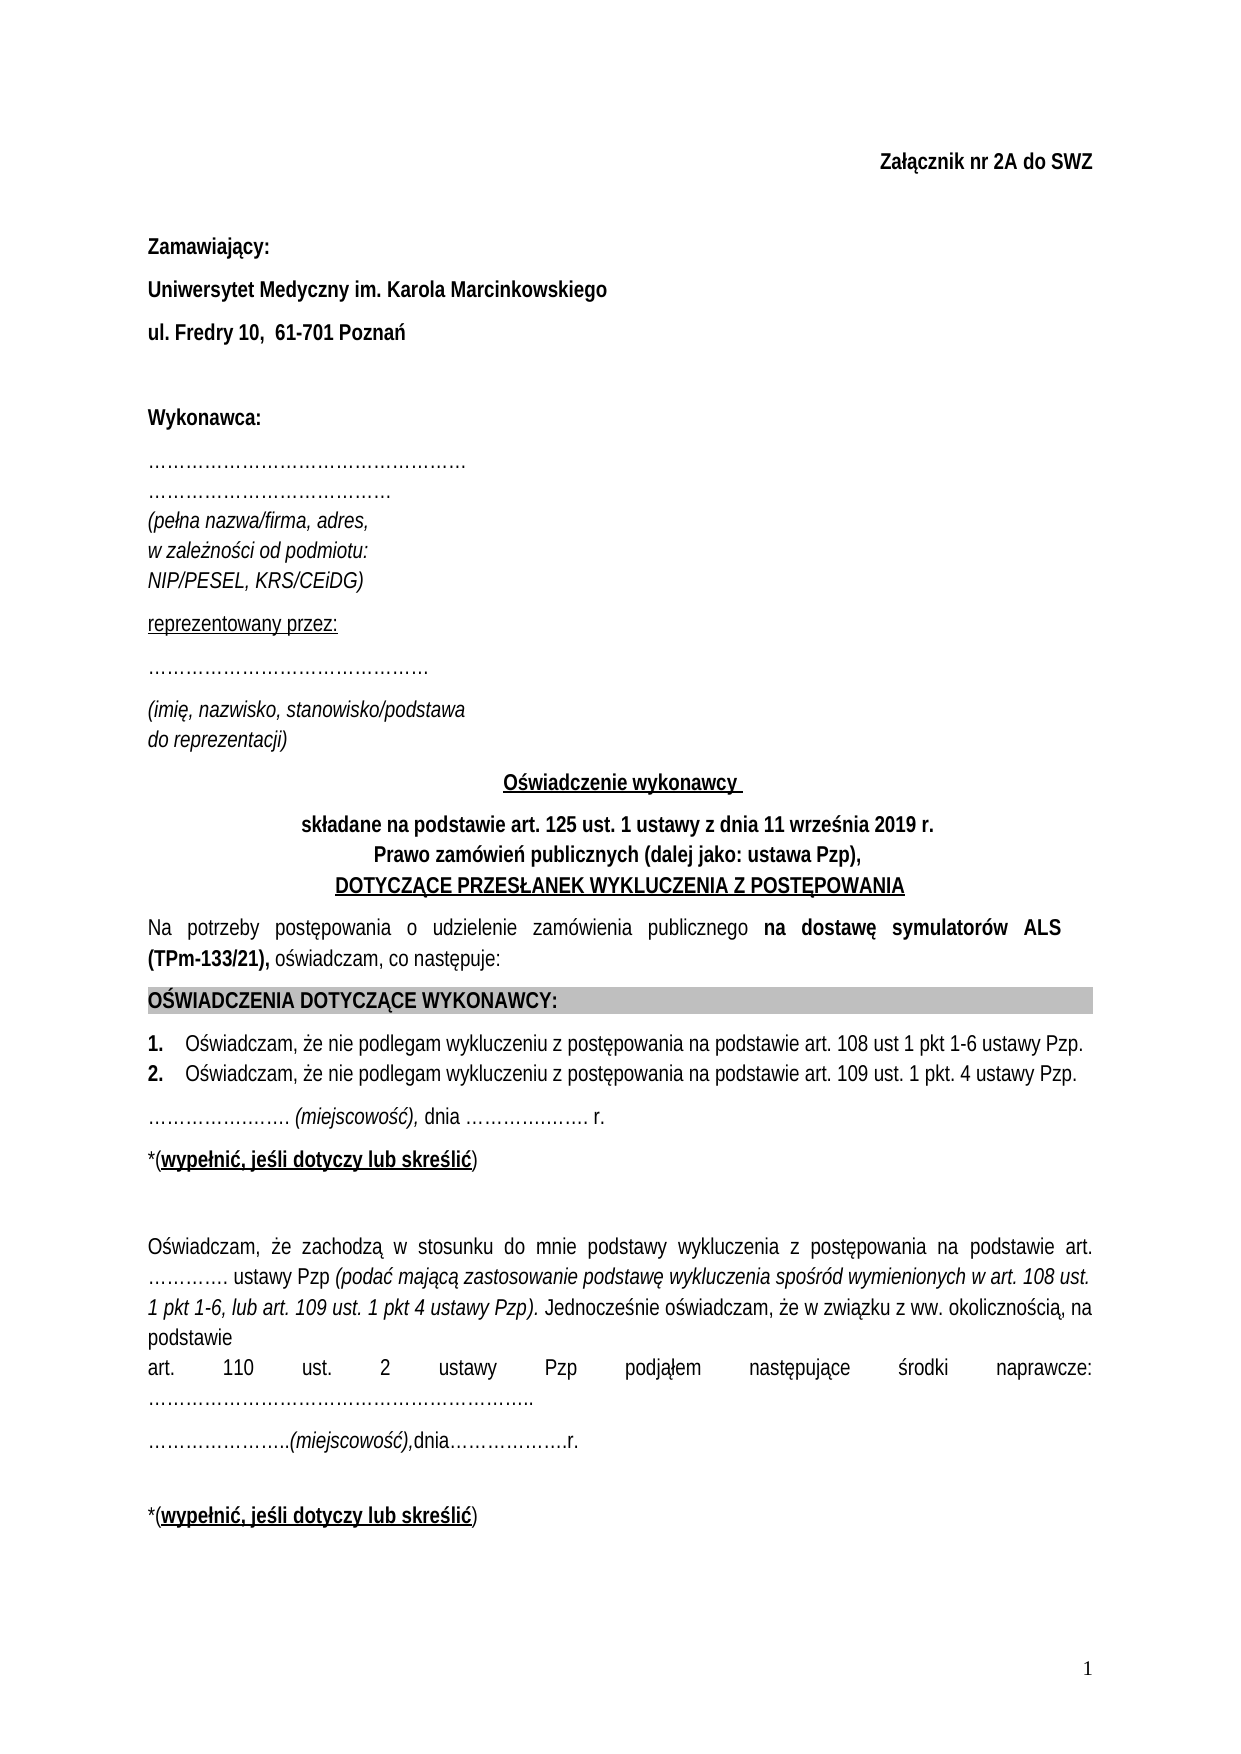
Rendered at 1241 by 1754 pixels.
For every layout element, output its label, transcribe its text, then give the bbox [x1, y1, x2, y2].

text OŚWIADCZENIA DOTYCZĄCE WYKONAWCY: [148, 987, 1093, 1014]
text *(wypełnić, jeśli dotyczy lub skreślić) [148, 1502, 1093, 1528]
list Oświadczam, że nie podlegam wykluczeniu z postępowania na podstawie art. 109 ust. 1 pkt. 4 ustawy Pzp. [148, 1060, 1093, 1087]
text …………….……. (miejscowość), dnia ………….……. r. [148, 1103, 1093, 1129]
list Oświadczam, że nie podlegam wykluczeniu z postępowania na podstawie art. 108 ust 1 pkt 1-6 ustawy Pzp. [148, 1030, 1093, 1056]
text *(wypełnić, jeśli dotyczy lub skreślić) [148, 1146, 1093, 1172]
text Wykonawca: [148, 404, 1093, 430]
text Na potrzeby postępowania o udzielenie zamówienia publicznego na dostawę symulatorów ALS (TPm-133/21), oświadczam, co następuje: [148, 914, 1093, 971]
text składane na podstawie art. 125 ust. 1 ustawy z dnia 11 września 2019 r. Prawo zamówień publicznych (dalej jako: ustawa Pzp), DOTYCZĄCE PRZESŁANEK WYKLUCZENIA Z POSTĘPOWANIA [148, 811, 1093, 898]
text reprezentowany przez: [148, 610, 1093, 637]
text (imię, nazwisko, stanowisko/podstawa do reprezentacji) [148, 696, 472, 752]
text …………………..(miejscowość),dnia……………….r. [148, 1427, 1093, 1485]
text ……………………………………… [148, 653, 472, 679]
text Oświadczenie wykonawcy [148, 768, 1093, 795]
text ……………………………………………………………………………… (pełna nazwa/firma, adres, w zależności od podmiotu: NIP/PESEL, KRS/CEiDG) [148, 447, 472, 594]
text Oświadczam, że zachodzą w stosunku do mnie podstawy wykluczenia z postępowania na podstawie art. …………. ustawy Pzp (podać mającą zastosowanie podstawę wykluczenia spośród wymienionych w art. 108 ust. 1 pkt 1-6, lub art. 109 ust. 1 pkt 4 ustawy Pzp). Jednocześnie oświadczam, że w związku z ww. okolicznością, na podstawie art. 110 ust. 2 ustawy Pzp podjąłem następujące środki naprawcze: …………………………………………………….. [148, 1233, 1093, 1410]
text Zamawiający: [148, 233, 1093, 259]
text Uniwersytet Medyczny im. Karola Marcinkowskiego [148, 276, 1093, 302]
text Załącznik nr 2A do SWZ [148, 148, 1093, 174]
text ul. Fredry 10, 61-701 Poznań [148, 318, 1093, 345]
